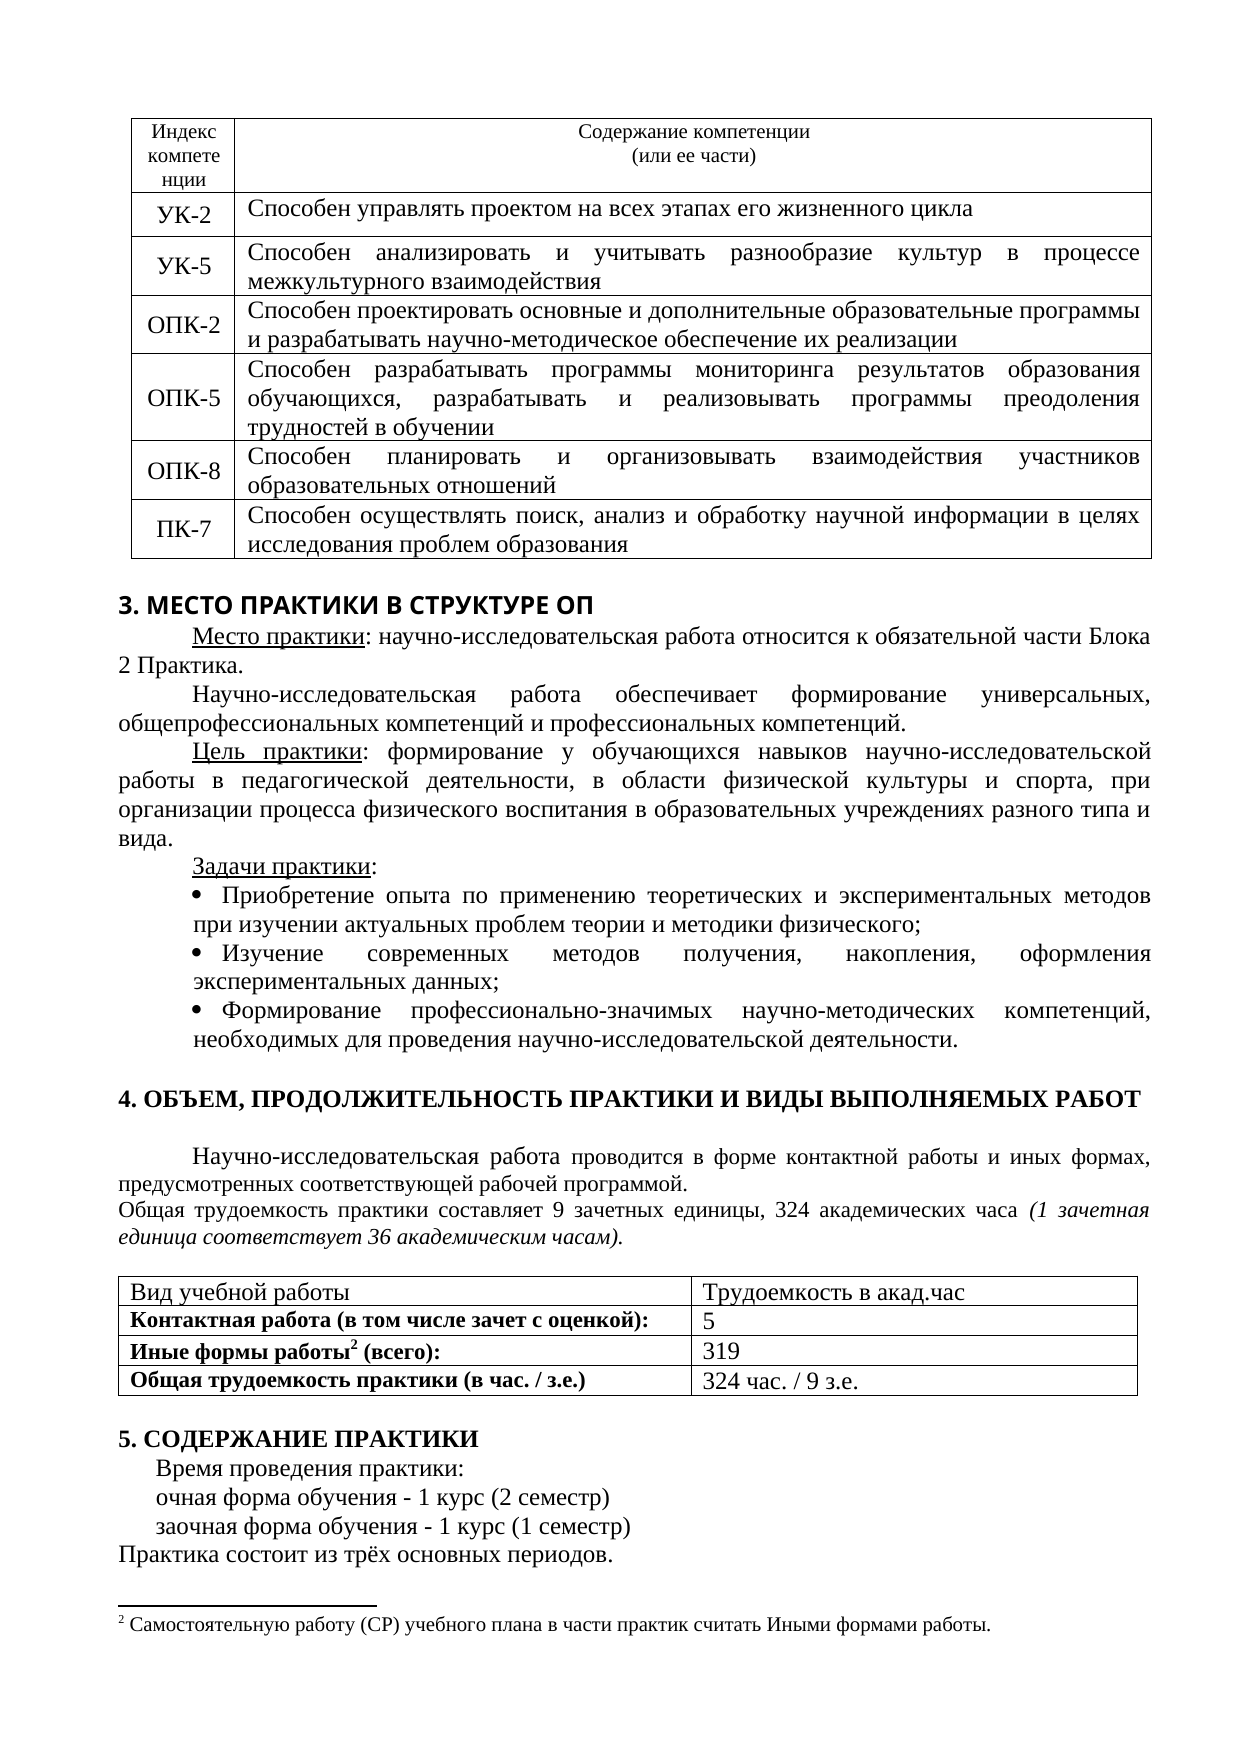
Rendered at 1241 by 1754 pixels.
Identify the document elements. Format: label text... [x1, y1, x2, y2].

text Практика состоит из трёх основных периодов. [118, 1539, 1152, 1568]
list Приобретение опыта по применению теоретических и экспериментальных методов при изучении актуальных проблем теории и методики физического; [192, 880, 1152, 938]
table_cell Иные формы работы (всего): [119, 1336, 691, 1365]
text 4. Объем, ПРОДОЛЖИТЕЛЬНОСТЬ практики и ВИДЫ ВЫПОЛНЯЕМЫХ РАБОТ [118, 1084, 1152, 1113]
list Формирование профессионально-значимых научно-методических компетенций, необходимых для проведения научно-исследовательской деятельности. [192, 995, 1152, 1053]
text Научно-исследовательская работа обеспечивает формирование универсальных, общепрофессиональных компетенций и профессиональных компетенций. [118, 679, 1152, 736]
table_cell 324 час. / 9 з.е. [692, 1366, 1137, 1395]
text 3. МЕСТО ПРАКТИКИ в структуре ОП [118, 587, 1152, 621]
table_cell 319 [692, 1336, 1137, 1365]
text 5. СОДЕРЖАНИЕ ПРАКТИКИ [118, 1424, 1152, 1453]
table_cell ОПК-8 [132, 441, 234, 499]
table_cell Контактная работа (в том числе зачет с оценкой): [119, 1306, 691, 1335]
list заочная форма обучения - 1 курс (1 семестр) [155, 1511, 1152, 1539]
table_header Содержание компетенции (или ее части) [235, 119, 1151, 192]
list Время проведения практики: [155, 1453, 1152, 1482]
table_header Трудоемкость в акад.час [692, 1277, 1137, 1305]
list очная форма обучения - 1 курс (2 семестр) [156, 1482, 1152, 1511]
list Изучение современных методов получения, накопления, оформления экспериментальных данных; [192, 938, 1152, 995]
table_header Вид учебной работы [119, 1277, 691, 1305]
text Место практики: научно-исследовательская работа относится к обязательной части Блока 2 Практика. [118, 621, 1152, 679]
table_cell Способен управлять проектом на всех этапах его жизненного цикла [235, 193, 1151, 236]
table_cell УК-2 [132, 193, 234, 236]
table_cell Способен разрабатывать программы мониторинга результатов образования обучающихся, разрабатывать и реализовывать программы преодоления трудностей в обучении [235, 354, 1151, 440]
table_cell Способен анализировать и учитывать разнообразие культур в процессе межкультурного взаимодействия [235, 237, 1151, 294]
table_cell Способен осуществлять поиск, анализ и обработку научной информации в целях исследования проблем образования [235, 500, 1151, 557]
table_cell 5 [692, 1306, 1137, 1335]
table_cell ОПК-5 [132, 354, 234, 440]
table_cell Способен планировать и организовывать взаимодействия участников образовательных отношений [235, 441, 1151, 499]
text Общая трудоемкость практики составляет 9 зачетных единицы, 324 академических часа (1 зачетная единица соответствует 36 академическим часам). [118, 1196, 1152, 1249]
text Цель практики: формирование у обучающихся навыков научно-исследовательской работы в педагогической деятельности, в области физической культуры и спорта, при организации процесса физического воспитания в образовательных учреждениях разного типа и вида. [118, 736, 1152, 851]
text Научно-исследовательская работа проводится в форме контактной работы и иных формах, предусмотренных соответствующей рабочей программой. [118, 1141, 1152, 1196]
table_header Индекс компетенции [132, 119, 234, 192]
text Задачи практики: [118, 851, 1152, 880]
table_cell Общая трудоемкость практики (в час. / з.е.) [119, 1366, 691, 1395]
table_cell Способен проектировать основные и дополнительные образовательные программы и разрабатывать научно-методическое обеспечение их реализации [235, 296, 1151, 353]
table_cell ОПК-2 [132, 296, 234, 353]
table_cell УК-5 [132, 237, 234, 294]
table_cell ПК-7 [132, 500, 234, 557]
